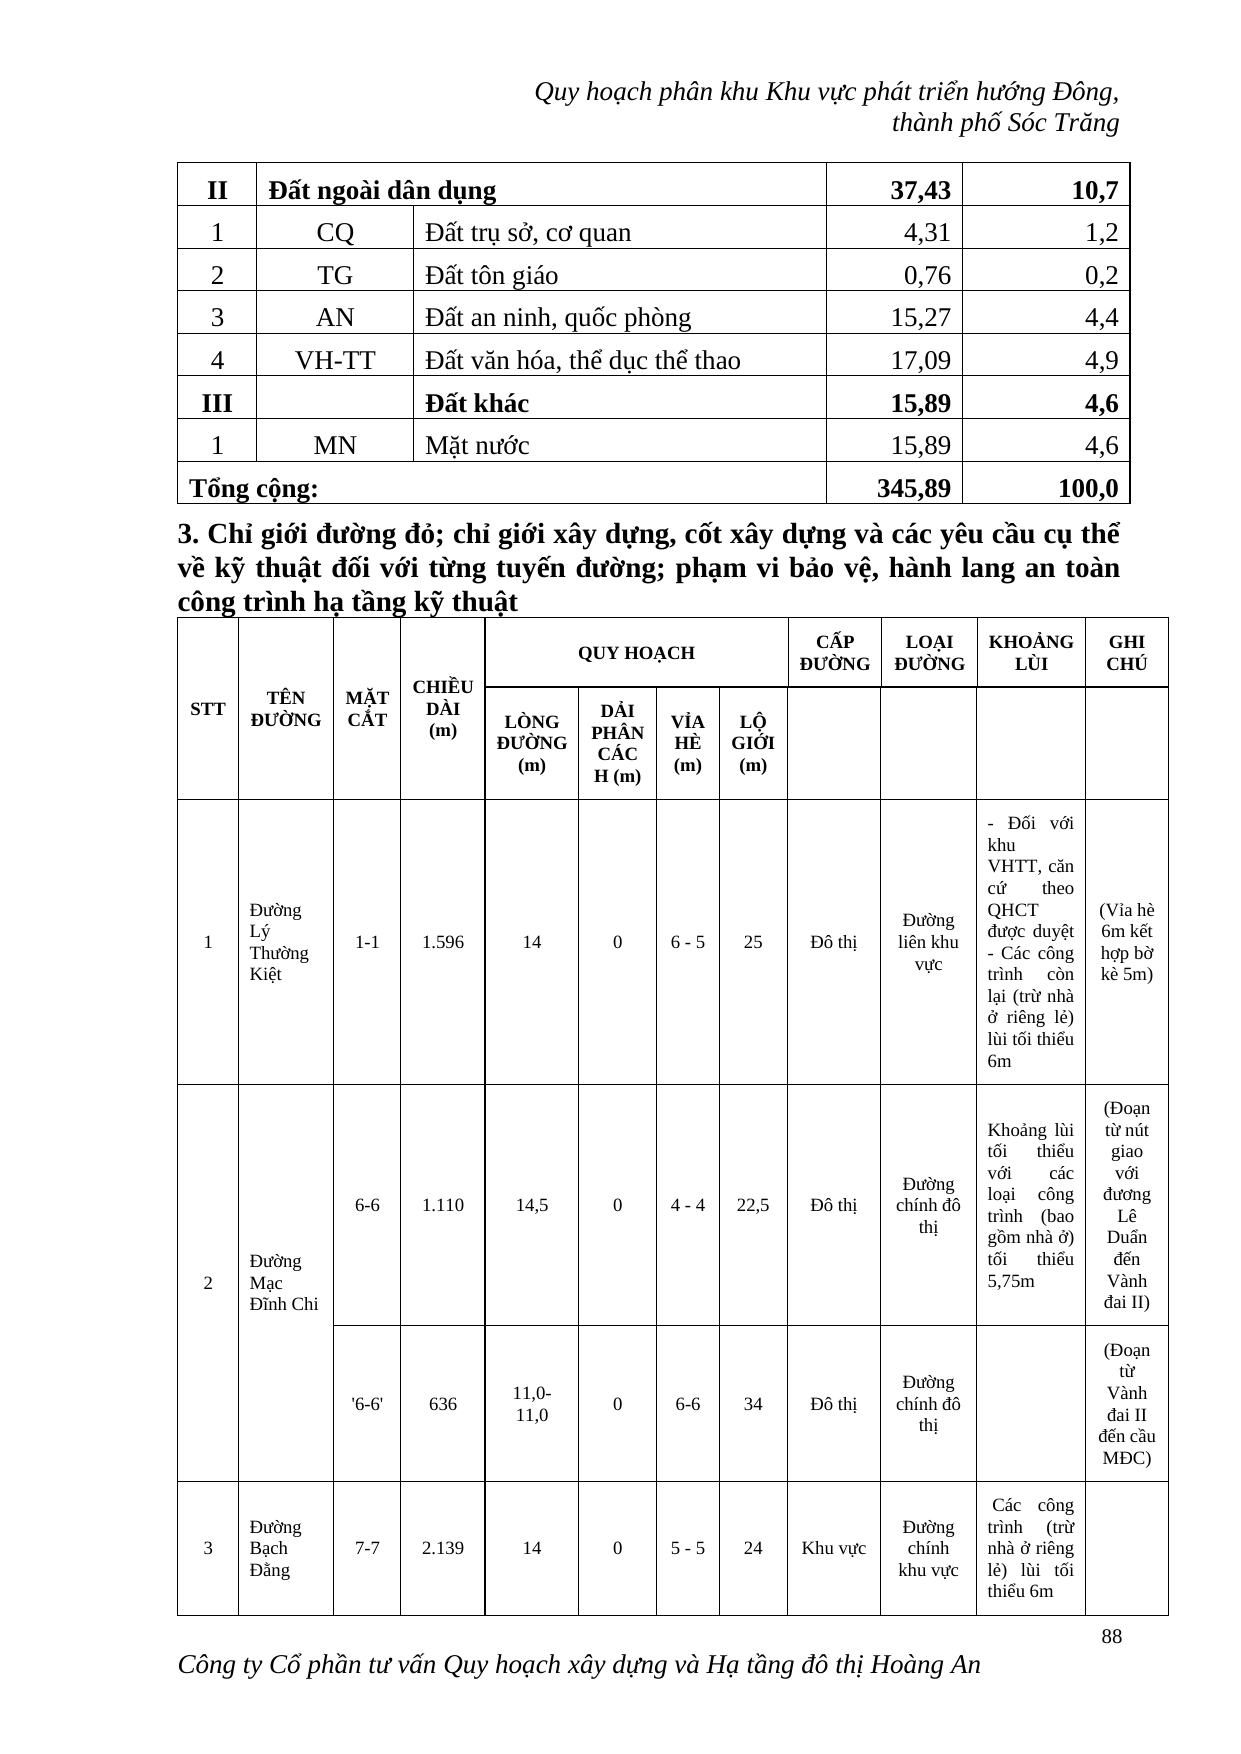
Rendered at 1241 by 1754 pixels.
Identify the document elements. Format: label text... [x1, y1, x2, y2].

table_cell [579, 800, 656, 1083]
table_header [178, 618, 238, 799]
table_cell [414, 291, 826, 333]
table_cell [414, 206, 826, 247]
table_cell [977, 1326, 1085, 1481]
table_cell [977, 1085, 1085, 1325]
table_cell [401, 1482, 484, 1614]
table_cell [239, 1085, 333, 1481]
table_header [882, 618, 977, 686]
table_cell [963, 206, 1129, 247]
subtitle 3. Chỉ giới đường đỏ; chỉ giới xây dựng, cốt xây dựng và các yêu cầu cụ thể về kỹ thuật đối với từng tuyến đường; phạm vi bảo vệ, hành lang an toàn công trình hạ tầng kỹ thuật [177, 517, 1122, 617]
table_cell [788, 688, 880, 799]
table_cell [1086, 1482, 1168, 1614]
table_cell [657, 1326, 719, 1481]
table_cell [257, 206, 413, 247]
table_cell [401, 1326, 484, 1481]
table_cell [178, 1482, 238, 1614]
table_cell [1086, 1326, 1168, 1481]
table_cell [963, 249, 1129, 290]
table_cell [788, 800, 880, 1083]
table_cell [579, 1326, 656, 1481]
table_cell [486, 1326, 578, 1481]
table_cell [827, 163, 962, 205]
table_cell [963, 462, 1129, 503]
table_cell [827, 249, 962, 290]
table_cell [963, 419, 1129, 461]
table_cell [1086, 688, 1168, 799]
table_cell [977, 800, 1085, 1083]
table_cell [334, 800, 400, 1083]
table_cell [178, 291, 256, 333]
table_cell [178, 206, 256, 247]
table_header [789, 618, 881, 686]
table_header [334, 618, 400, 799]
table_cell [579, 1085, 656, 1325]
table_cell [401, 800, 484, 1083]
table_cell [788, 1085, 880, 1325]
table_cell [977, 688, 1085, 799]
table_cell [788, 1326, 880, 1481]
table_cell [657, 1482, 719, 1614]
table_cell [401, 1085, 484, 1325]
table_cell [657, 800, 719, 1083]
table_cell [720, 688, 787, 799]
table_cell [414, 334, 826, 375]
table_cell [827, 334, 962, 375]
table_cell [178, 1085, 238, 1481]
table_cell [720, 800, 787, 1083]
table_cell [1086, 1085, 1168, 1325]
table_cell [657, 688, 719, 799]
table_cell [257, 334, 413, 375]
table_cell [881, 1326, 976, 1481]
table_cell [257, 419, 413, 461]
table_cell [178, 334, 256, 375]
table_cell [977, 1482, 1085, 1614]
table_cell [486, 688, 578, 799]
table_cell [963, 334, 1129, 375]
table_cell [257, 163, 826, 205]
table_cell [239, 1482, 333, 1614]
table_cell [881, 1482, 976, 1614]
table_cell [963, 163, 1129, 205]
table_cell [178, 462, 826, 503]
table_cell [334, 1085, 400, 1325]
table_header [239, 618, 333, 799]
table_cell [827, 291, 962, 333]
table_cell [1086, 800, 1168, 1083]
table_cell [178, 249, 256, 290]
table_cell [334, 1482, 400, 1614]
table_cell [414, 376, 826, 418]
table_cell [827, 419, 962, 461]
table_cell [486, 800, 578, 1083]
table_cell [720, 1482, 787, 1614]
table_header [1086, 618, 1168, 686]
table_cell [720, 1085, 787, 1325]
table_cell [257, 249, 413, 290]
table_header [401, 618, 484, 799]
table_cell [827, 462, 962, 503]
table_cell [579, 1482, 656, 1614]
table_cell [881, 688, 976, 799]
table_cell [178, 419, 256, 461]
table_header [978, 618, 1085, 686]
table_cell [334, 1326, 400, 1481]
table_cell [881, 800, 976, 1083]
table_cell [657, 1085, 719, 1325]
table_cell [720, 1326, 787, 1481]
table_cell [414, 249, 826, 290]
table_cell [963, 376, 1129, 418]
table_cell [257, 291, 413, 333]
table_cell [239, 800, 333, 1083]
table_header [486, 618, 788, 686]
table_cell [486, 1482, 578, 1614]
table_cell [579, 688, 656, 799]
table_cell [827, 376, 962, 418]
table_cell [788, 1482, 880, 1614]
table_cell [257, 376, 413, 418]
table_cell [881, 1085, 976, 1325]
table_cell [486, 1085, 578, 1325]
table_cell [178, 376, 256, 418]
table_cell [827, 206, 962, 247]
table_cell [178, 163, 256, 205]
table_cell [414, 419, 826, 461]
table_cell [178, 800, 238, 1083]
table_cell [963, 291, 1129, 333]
